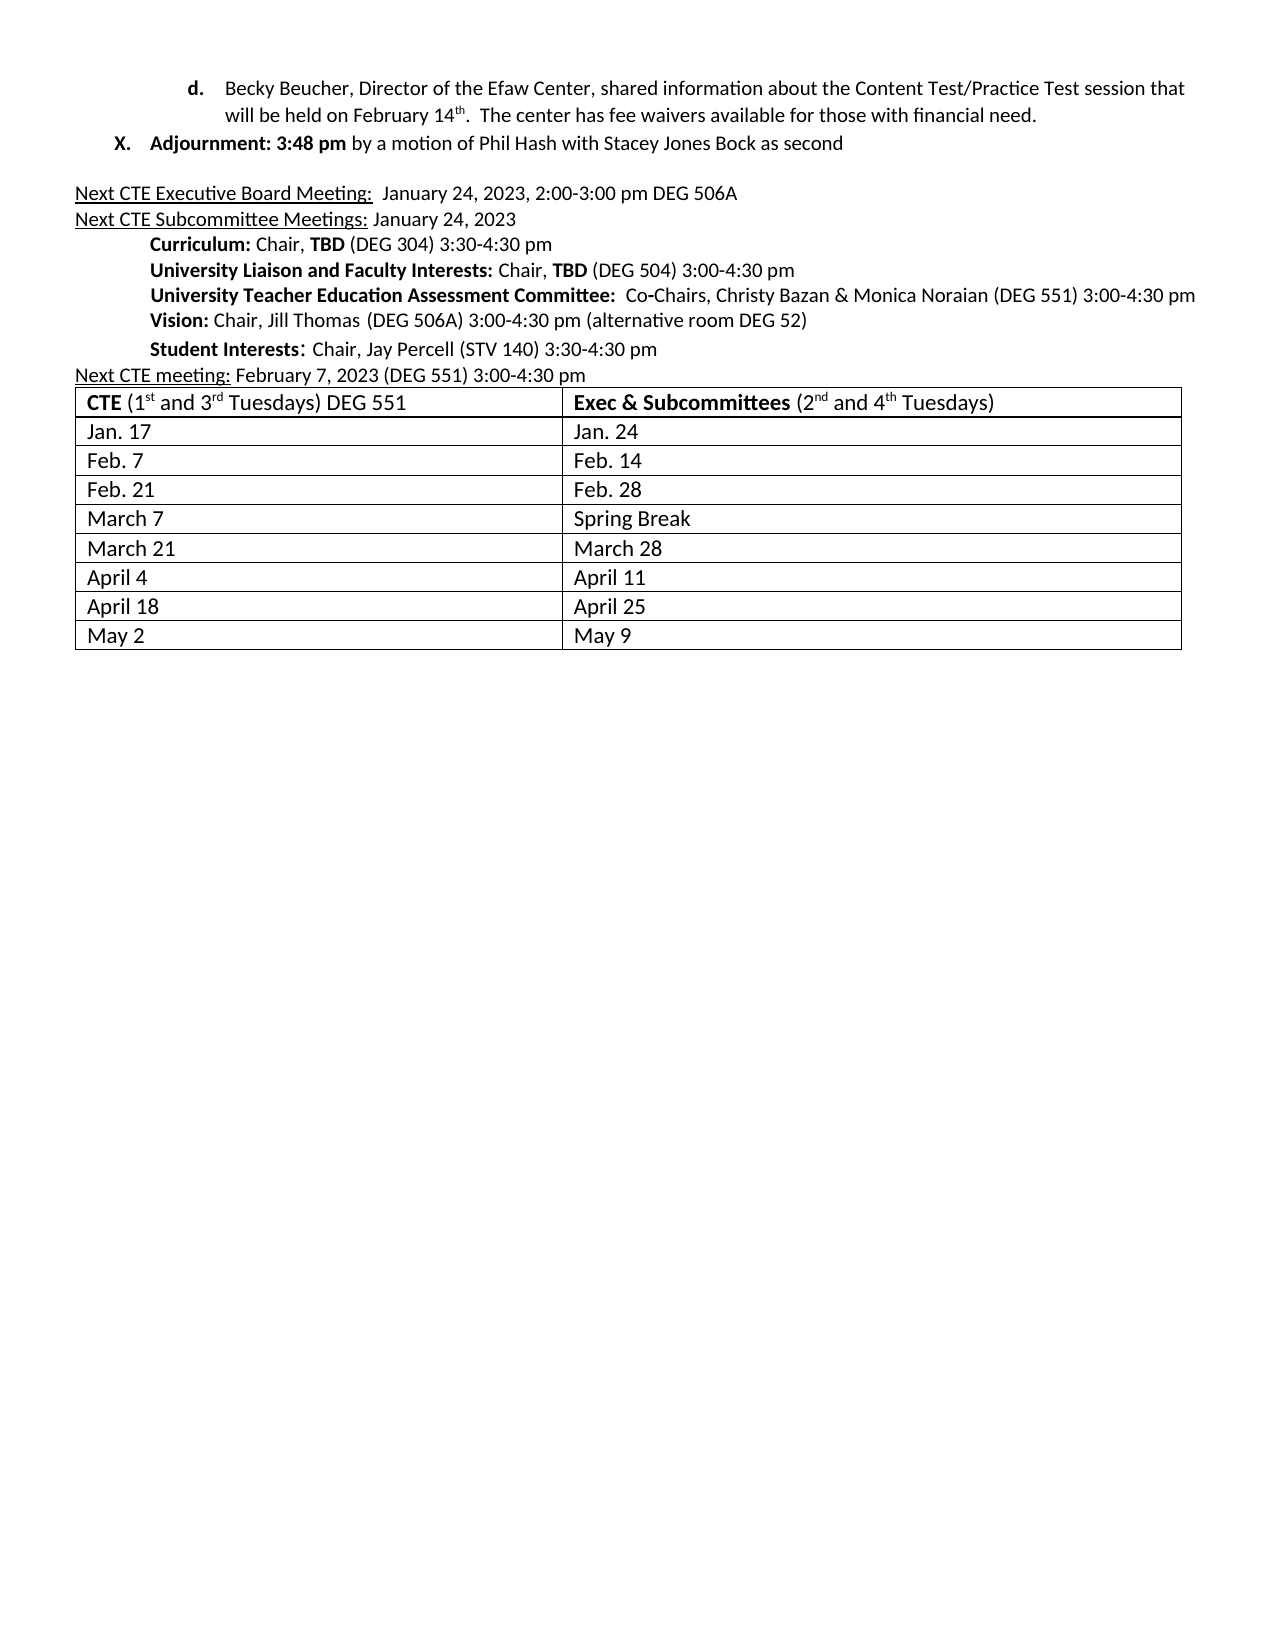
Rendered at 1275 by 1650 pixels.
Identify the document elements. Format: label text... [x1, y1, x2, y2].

table_cell Feb. 28 [563, 476, 1181, 503]
text Student Interests: Chair, Jay Percell (STV 140) 3:30-4:30 pm [75, 333, 1200, 362]
table_cell March 21 [76, 534, 562, 562]
table_cell Feb. 21 [76, 476, 562, 503]
table_cell April 25 [563, 592, 1181, 620]
table_cell Jan. 17 [76, 418, 562, 445]
text Curriculum: Chair, TBD (DEG 304) 3:30-4:30 pm [75, 231, 1200, 257]
table_cell Feb. 7 [76, 446, 562, 474]
table_cell Jan. 24 [563, 418, 1181, 445]
text Vision: Chair, Jill Thomas (DEG 506A) 3:00-4:30 pm (alternative room DEG 52) [75, 308, 1200, 333]
text University Liaison and Faculty Interests: Chair, TBD (DEG 504) 3:00-4:30 pm University Teacher Education Assessment Committee: Co-Chairs, Christy Bazan & Monica Noraian (DEG 551) 3:00-4:30 pm [75, 257, 1200, 308]
table_cell May 2 [76, 621, 562, 649]
table_header Exec & Subcommittees (2nd and 4th Tuesdays) [563, 388, 1181, 416]
table_cell Feb. 14 [563, 446, 1181, 474]
table_cell May 9 [563, 621, 1181, 649]
table_header CTE (1st and 3rd Tuesdays) DEG 551 [76, 388, 562, 416]
text Next CTE Subcommittee Meetings: January 24, 2023 [75, 206, 1200, 231]
table_cell March 7 [76, 505, 562, 533]
list Becky Beucher, Director of the Efaw Center, shared information about the Content Test/Practice Test session that will be held on February 14th. The center has fee waivers available for those with financial need. [187, 75, 1200, 128]
table_cell Spring Break [563, 505, 1181, 533]
table_cell April 18 [76, 592, 562, 620]
text Next CTE Executive Board Meeting: January 24, 2023, 2:00-3:00 pm DEG 506A [75, 181, 1200, 206]
table_cell March 28 [563, 534, 1181, 562]
list Adjournment: 3:48 pm by a motion of Phil Hash with Stacey Jones Bock as second [131, 130, 1200, 155]
text Next CTE meeting: February 7, 2023 (DEG 551) 3:00-4:30 pm [75, 362, 1200, 387]
table_cell April 11 [563, 563, 1181, 591]
table_cell April 4 [76, 563, 562, 591]
